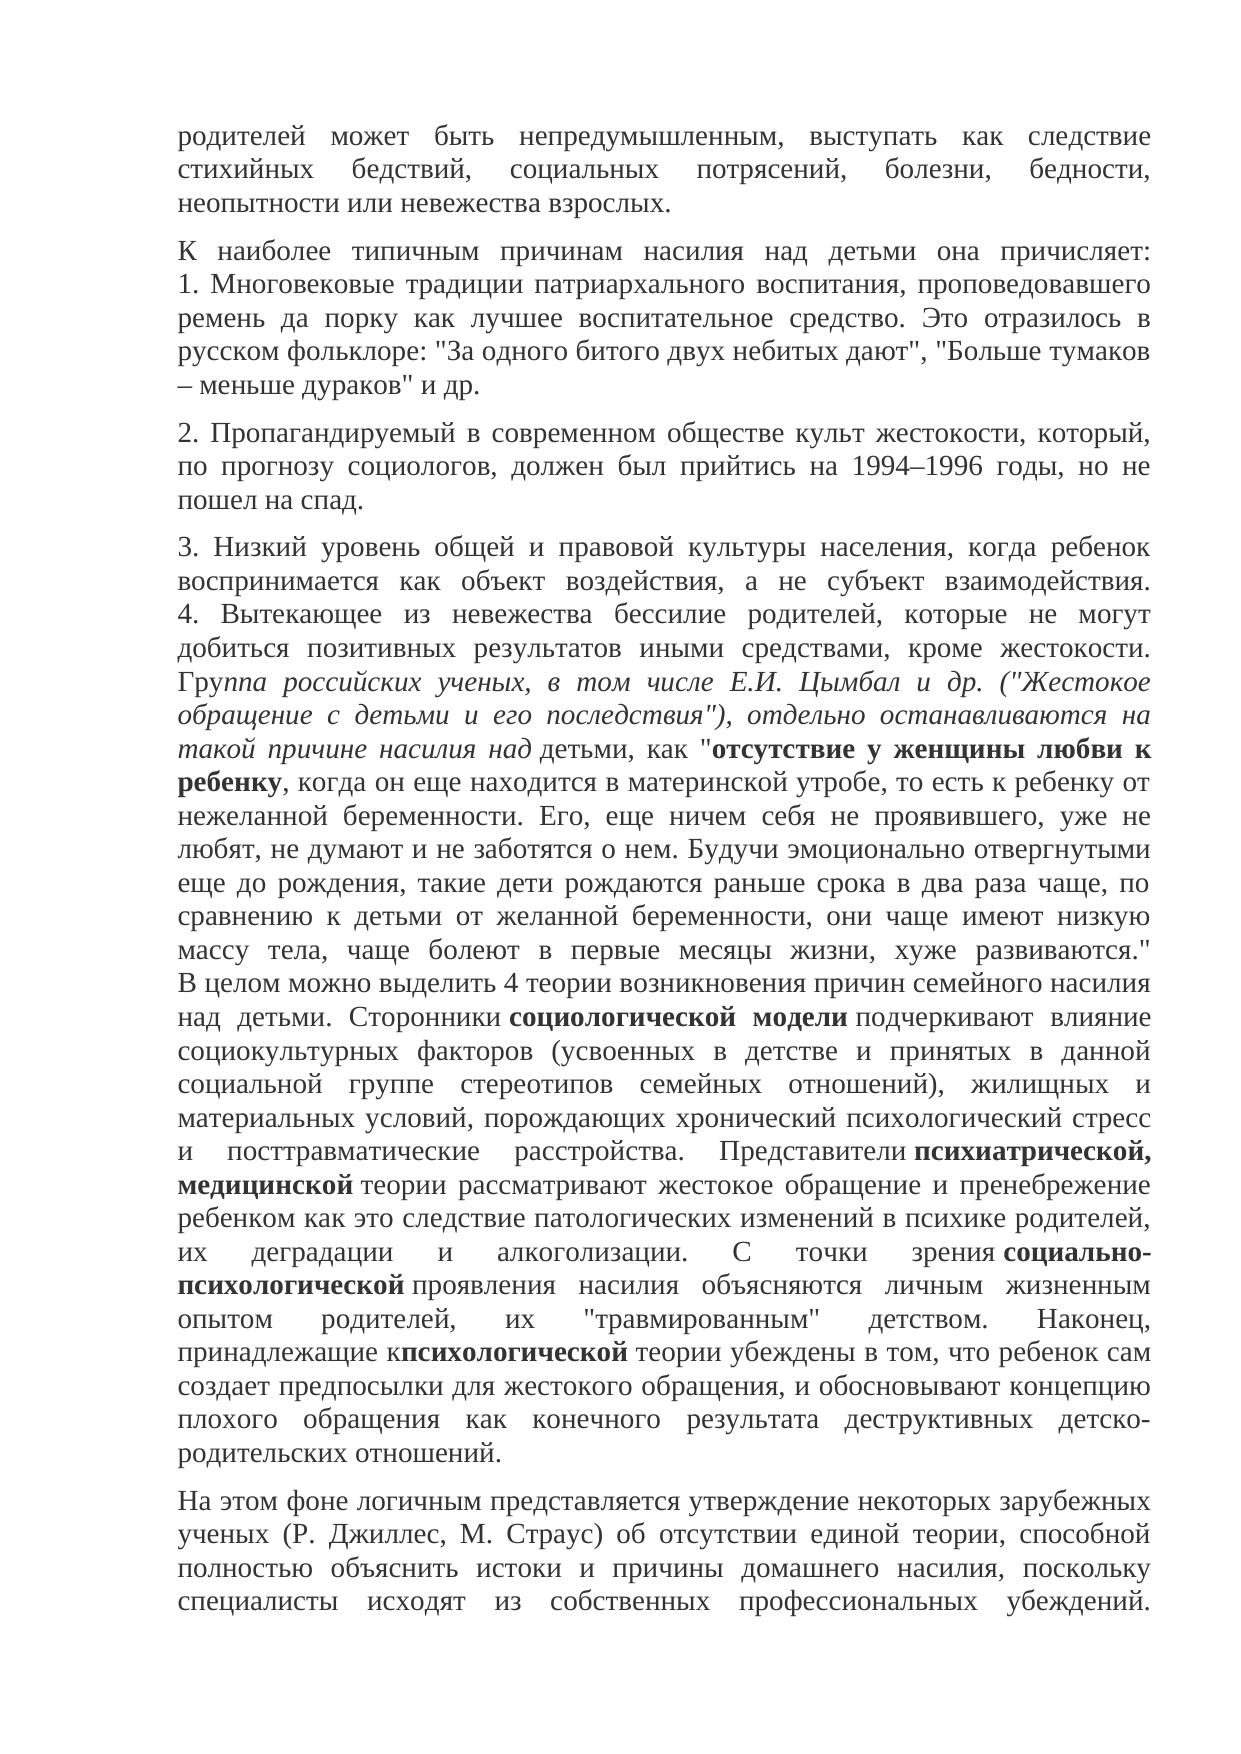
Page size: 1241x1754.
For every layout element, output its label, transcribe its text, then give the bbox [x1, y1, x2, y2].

text 3. Низкий уровень общей и правовой культуры населения, когда ребенок воспринимается как объект воздействия, а не субъект взаимодействия. 4. Вытекающее из невежества бессилие родителей, которые не могут добиться позитивных результатов иными средствами, кроме жестокости. Группа российских ученых, в том числе Е.И. Цымбал и др. ("Жестокое обращение с детьми и его последствия"), отдельно останавливаются на такой причине насилия над детьми, как "отсутствие у женщины любви к ребенку, когда он еще находится в материнской утробе, то есть к ребенку от нежеланной беременности. Его, еще ничем себя не проявившего, уже не любят, не думают и не заботятся о нем. Будучи эмоционально отвергнутыми еще до рождения, такие дети рождаются раньше срока в два раза чаще, по сравнению к детьми от желанной беременности, они чаще имеют низкую массу тела, чаще болеют в первые месяцы жизни, хуже развиваются." В целом можно выделить 4 теории возникновения причин семейного насилия над детьми. Сторонники социологической модели подчеркивают влияние социокультурных факторов (усвоенных в детстве и принятых в данной социальной группе стереотипов семейных отношений), жилищных и материальных условий, порождающих хронический психологический стресс и посттравматические расстройства. Представители психиатрической, медицинской теории рассматривают жестокое обращение и пренебрежение ребенком как это следствие патологических изменений в психике родителей, их деградации и алкоголизации. С точки зрения социально-психологической проявления насилия объясняются личным жизненным опытом родителей, их "травмированным" детством. Наконец, принадлежащие кпсихологической теории убеждены в том, что ребенок сам создает предпосылки для жестокого обращения, и обосновывают концепцию плохого обращения как конечного результата деструктивных детско-родительских отношений. [177, 529, 1152, 1469]
text К наиболее типичным причинам насилия над детьми она причисляет: 1. Многовековые традиции патриархального воспитания, проповедовавшего ремень да порку как лучшее воспитательное средство. Это отразилось в русском фольклоре: "За одного битого двух небитых дают", "Больше тумаков – меньше дураков" и др. [177, 233, 1152, 401]
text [177, 118, 1152, 219]
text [177, 1483, 1152, 1617]
text 2. Пропагандируемый в современном обществе культ жестокости, который, по прогнозу социологов, должен был прийтись на 1994–1996 годы, но не пошел на спад. [177, 415, 1152, 515]
